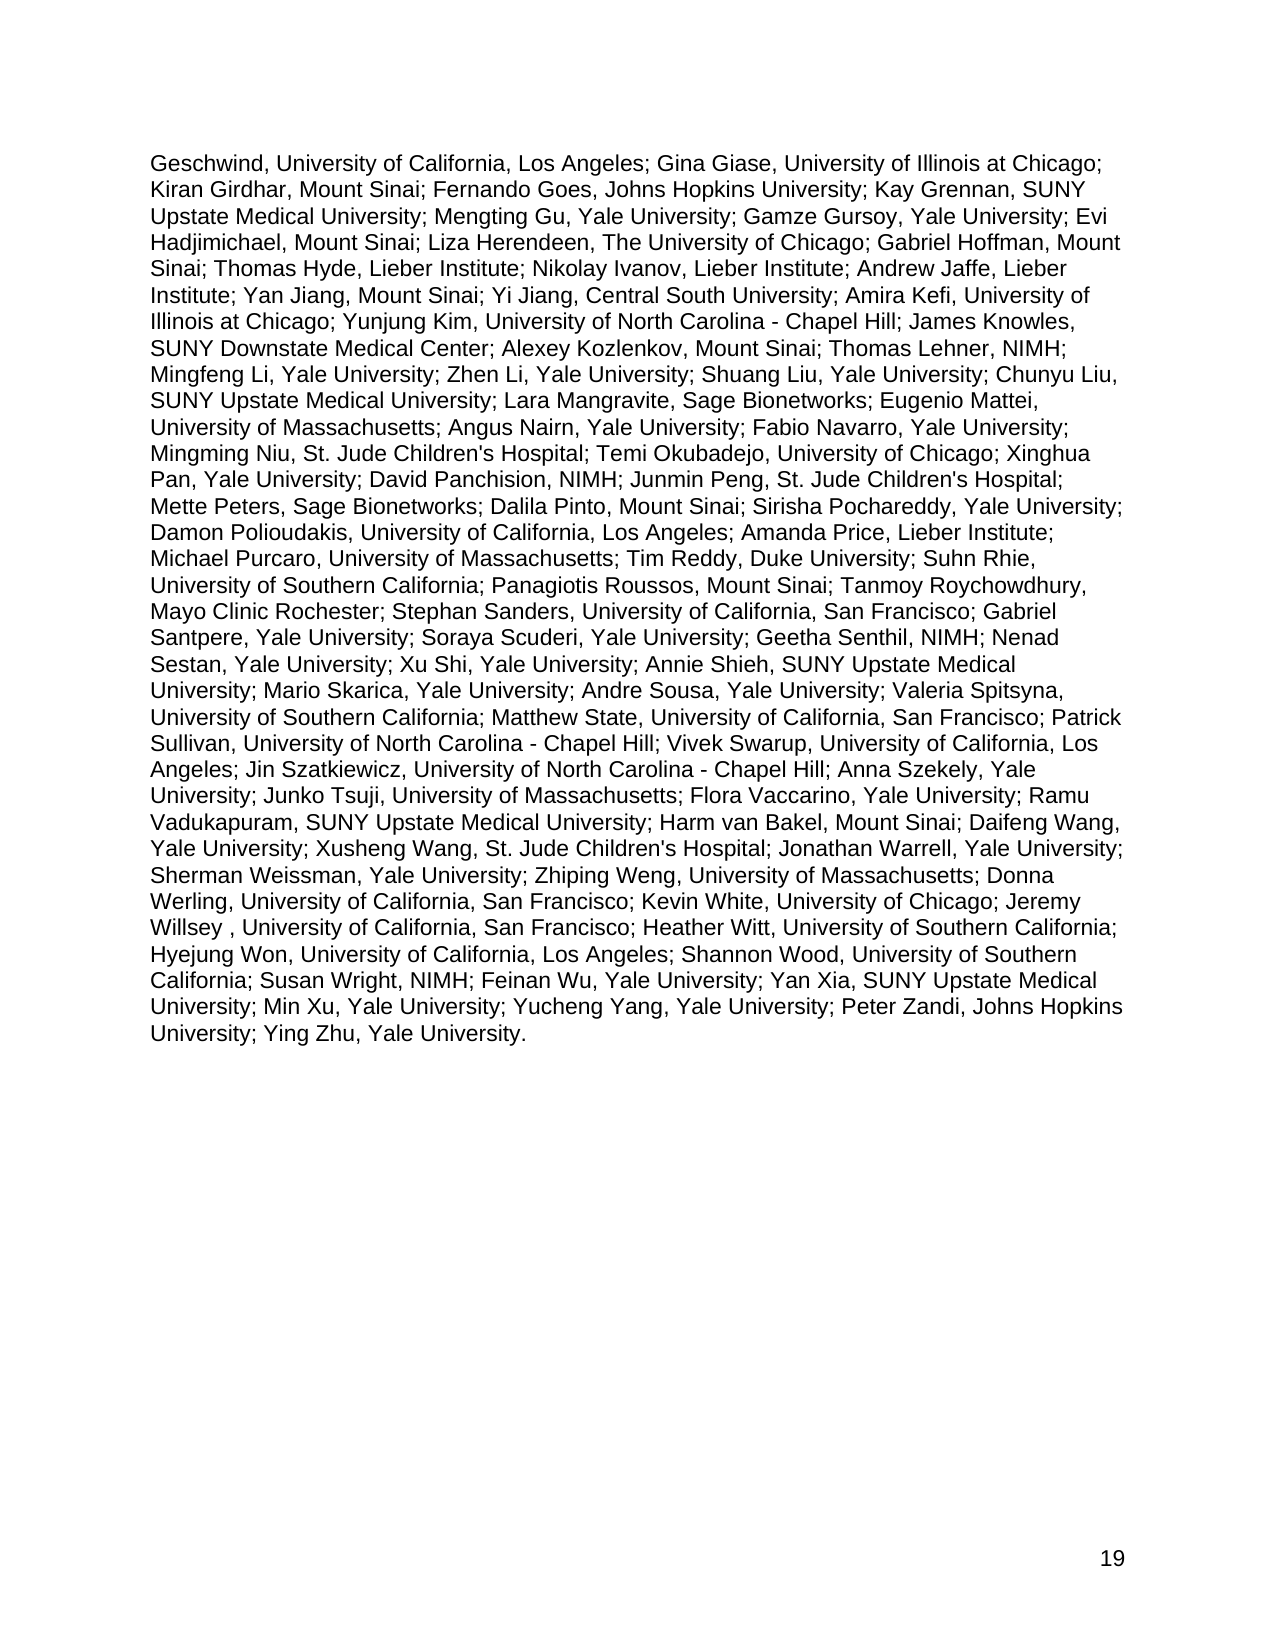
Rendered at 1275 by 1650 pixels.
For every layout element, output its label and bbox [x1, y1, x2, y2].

text [150, 150, 1125, 1046]
